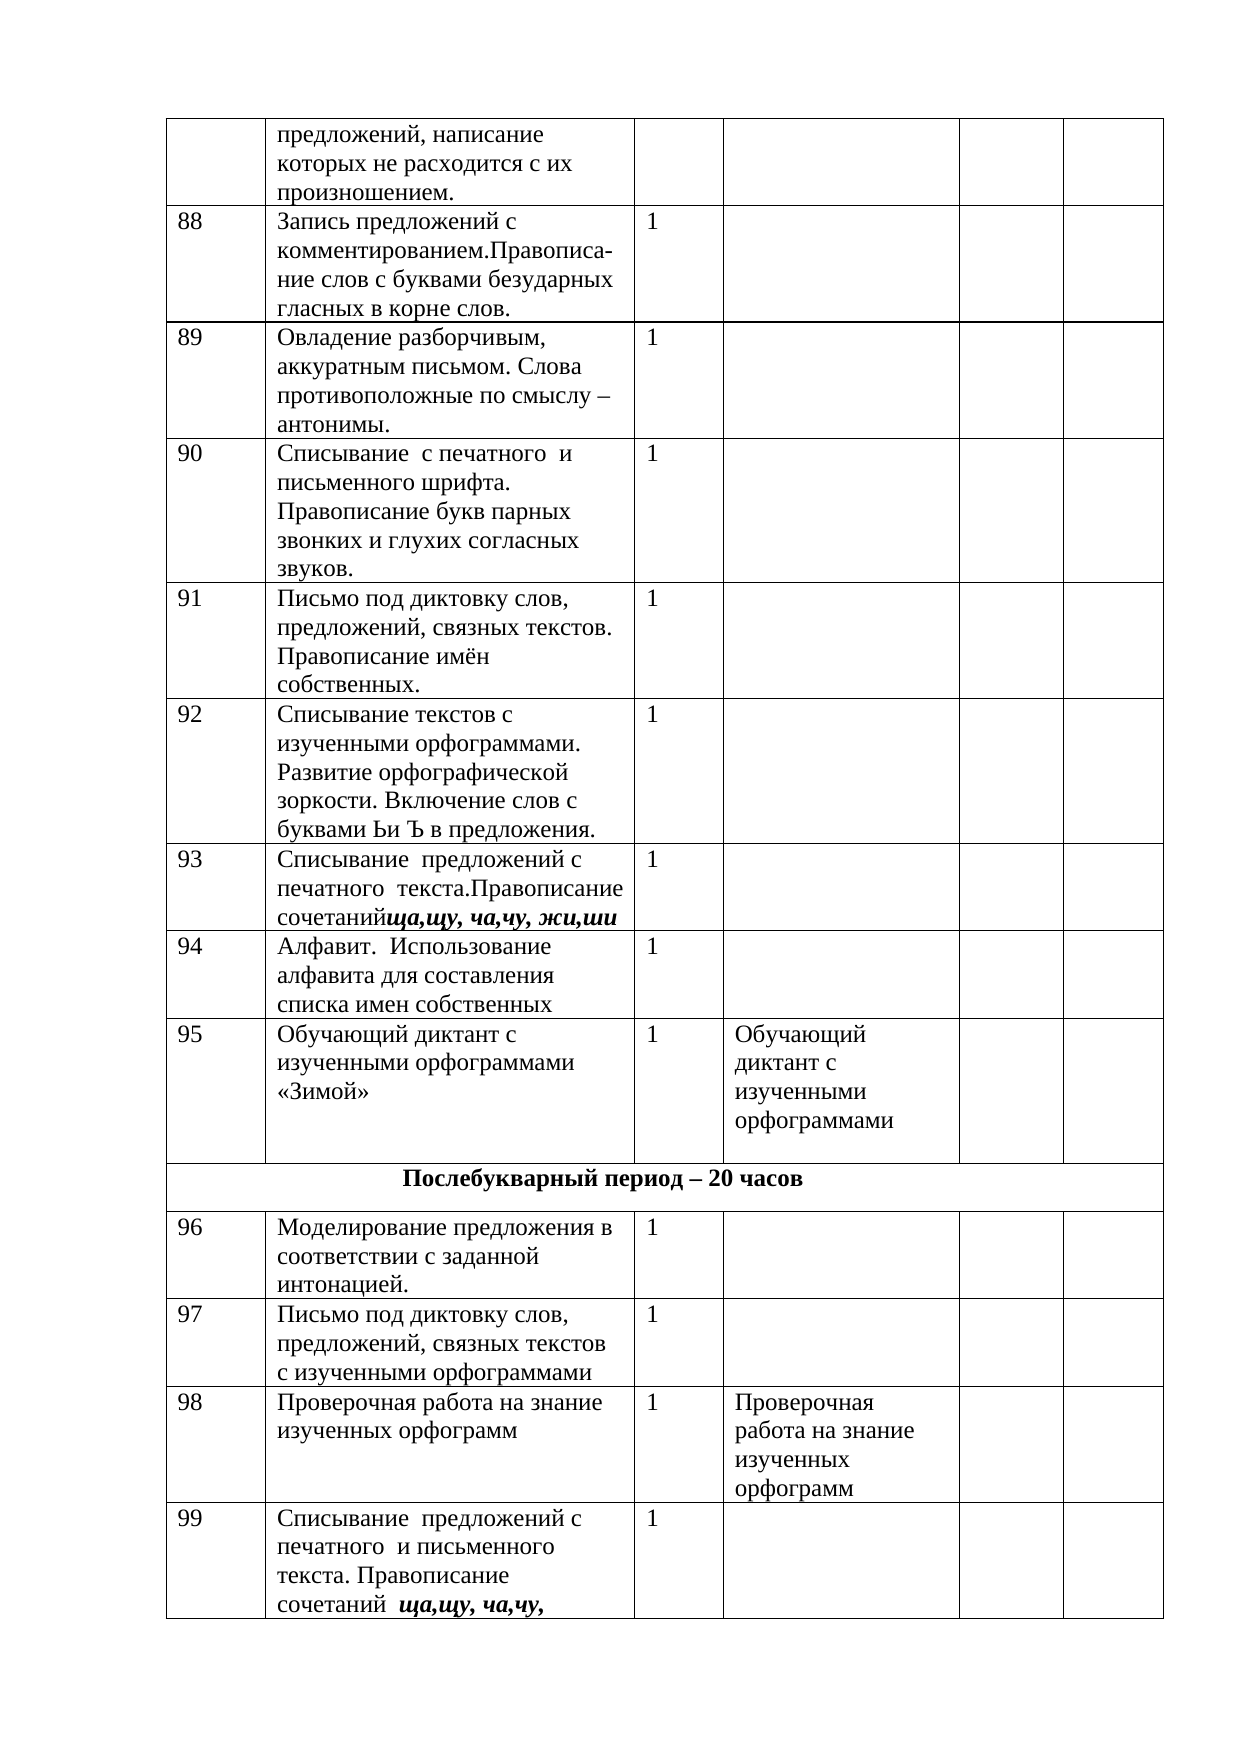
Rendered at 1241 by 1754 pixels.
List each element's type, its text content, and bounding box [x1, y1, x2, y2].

table_cell [724, 1503, 959, 1618]
table_cell 1 [635, 583, 723, 698]
table_cell [1064, 699, 1163, 843]
table_cell [724, 844, 959, 930]
table_cell 92 [167, 699, 265, 843]
table_cell 1 [635, 1387, 723, 1502]
table_cell 1 [635, 1503, 723, 1618]
table_cell [960, 1387, 1063, 1502]
table_cell [724, 206, 959, 321]
table_cell 96 [167, 1212, 265, 1298]
table_cell [960, 1503, 1063, 1618]
table_cell Списывание с печатного и письменного шрифта. Правописание букв парных звонких и глухих согласных звуков. [266, 439, 634, 582]
table_cell [960, 1019, 1063, 1162]
table_cell [1064, 931, 1163, 1018]
table_cell [960, 439, 1063, 582]
table_cell [1064, 1212, 1163, 1298]
table_cell [1064, 583, 1163, 698]
table_cell Письмо под диктовку слов, предложений, связных текстов с изученными орфограммами [266, 1299, 634, 1386]
table_cell [960, 206, 1063, 321]
table_cell 89 [167, 323, 265, 437]
table_cell [724, 931, 959, 1018]
table_cell Письмо под диктовку слов, предложений, связных текстов. Правописание имён собственных. [266, 583, 634, 698]
table_cell Моделирование предложения в соответствии с заданной интонацией. [266, 1212, 634, 1298]
table_cell 1 [635, 699, 723, 843]
table_cell Обучающий диктант с изученными орфограммами [724, 1019, 959, 1162]
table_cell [266, 119, 634, 205]
table_cell Алфавит. Использование алфавита для составления списка имен собственных [266, 931, 634, 1018]
table_cell 94 [167, 931, 265, 1018]
table_cell 1 [635, 206, 723, 321]
table_cell [1064, 323, 1163, 437]
table_cell [724, 439, 959, 582]
table_cell Обучающий диктант с изученными орфограммами «Зимой» [266, 1019, 634, 1162]
table_cell [724, 583, 959, 698]
table_cell 1 [635, 119, 723, 205]
table_cell [1064, 1387, 1163, 1502]
table_cell [960, 699, 1063, 843]
table_cell 1 [635, 1212, 723, 1298]
table_cell 1 [635, 323, 723, 437]
table_cell [960, 119, 1063, 205]
table_cell [1064, 206, 1163, 321]
table_cell 90 [167, 439, 265, 582]
table_cell [960, 1299, 1063, 1386]
table_cell 91 [167, 583, 265, 698]
table_cell [724, 119, 959, 205]
table_cell Послебукварный период – 20 часов [167, 1164, 1163, 1211]
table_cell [266, 1503, 634, 1618]
table_cell [1064, 1503, 1163, 1618]
table_cell 98 [167, 1387, 265, 1502]
table_cell 88 [167, 206, 265, 321]
table_cell Проверочная работа на знание изученных орфограмм [724, 1387, 959, 1502]
table_cell 1 [635, 931, 723, 1018]
table_cell Овладение разборчивым, аккуратным письмом. Слова противоположные по смыслу – антонимы. [266, 323, 634, 437]
table_cell [1064, 119, 1163, 205]
table_cell [960, 583, 1063, 698]
table_cell [960, 931, 1063, 1018]
table_cell [1064, 1299, 1163, 1386]
table_cell Проверочная работа на знание изученных орфограмм [266, 1387, 634, 1502]
table_cell [724, 1212, 959, 1298]
table_cell 87 [167, 119, 265, 205]
table_cell [724, 323, 959, 437]
table_cell 93 [167, 844, 265, 930]
table_cell [960, 844, 1063, 930]
table_cell [960, 1212, 1063, 1298]
table_cell Запись предложений с комментированием.Правописа-ние слов с буквами безударных гласных в корне слов. [266, 206, 634, 321]
table_cell 1 [635, 844, 723, 930]
table_cell [960, 323, 1063, 437]
table_cell 95 [167, 1019, 265, 1162]
table_cell [724, 699, 959, 843]
table_cell [1064, 844, 1163, 930]
table_cell Списывание предложений с печатного текста.Правописание сочетанийща,щу, ча,чу, жи,ши [266, 844, 634, 930]
table_cell [724, 1299, 959, 1386]
table_cell 1 [635, 1299, 723, 1386]
table_cell 1 [635, 439, 723, 582]
table_cell [1064, 1019, 1163, 1162]
table_cell 97 [167, 1299, 265, 1386]
table_cell [1064, 439, 1163, 582]
table_cell Списывание текстов с изученными орфограммами. Развитие орфографической зоркости. Включение слов с буквами Ьи Ъ в предложения. [266, 699, 634, 843]
table_cell 1 [635, 1019, 723, 1162]
table_cell 99 [167, 1503, 265, 1618]
